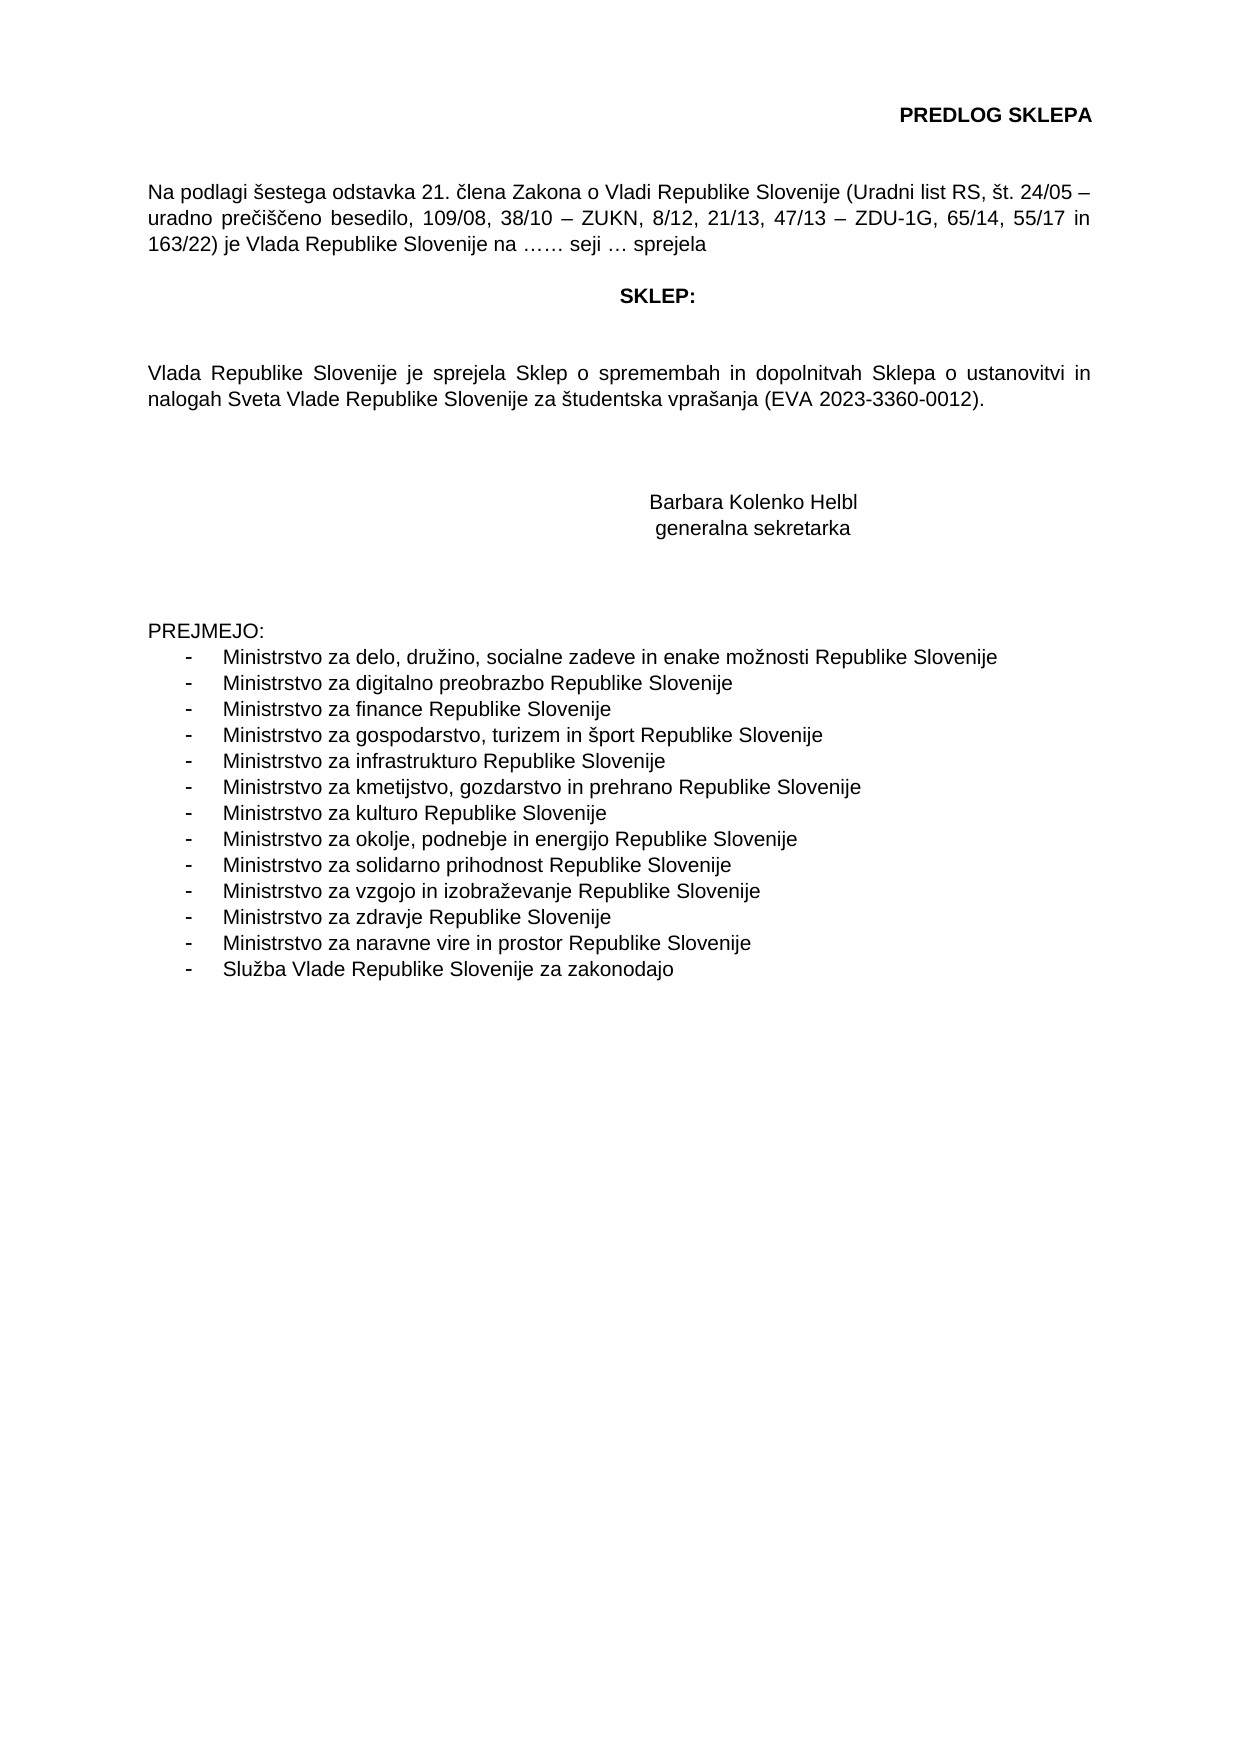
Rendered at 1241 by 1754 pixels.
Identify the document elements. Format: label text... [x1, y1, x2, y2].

list Ministrstvo za infrastrukturo Republike Slovenije [185, 749, 1092, 773]
text PREDLOG SKLEPA [148, 103, 1092, 127]
text Barbara Kolenko Helbl [148, 490, 1092, 514]
list Ministrstvo za delo, družino, socialne zadeve in enake možnosti Republike Slovenije [185, 645, 1092, 669]
list Ministrstvo za naravne vire in prostor Republike Slovenije [185, 931, 1092, 954]
list Služba Vlade Republike Slovenije za zakonodajo [185, 956, 1092, 981]
list Ministrstvo za finance Republike Slovenije [185, 697, 1092, 721]
list Ministrstvo za gospodarstvo, turizem in šport Republike Slovenije [185, 723, 1092, 747]
list Ministrstvo za kmetijstvo, gozdarstvo in prehrano Republike Slovenije [185, 775, 1092, 799]
text PREJMEJO: [148, 619, 1092, 643]
text SKLEP: [223, 283, 1092, 307]
list Ministrstvo za kulturo Republike Slovenije [185, 801, 1092, 825]
list Ministrstvo za digitalno preobrazbo Republike Slovenije [185, 671, 1092, 695]
list Ministrstvo za vzgojo in izobraževanje Republike Slovenije [185, 879, 1092, 903]
text Na podlagi šestega odstavka 21. člena Zakona o Vladi Republike Slovenije (Uradni list RS, št. 24/05 – uradno prečiščeno besedilo, 109/08, 38/10 – ZUKN, 8/12, 21/13, 47/13 – ZDU-1G, 65/14, 55/17 in 163/22) je Vlada Republike Slovenije na …… seji … sprejela [148, 180, 1092, 256]
list Ministrstvo za okolje, podnebje in energijo Republike Slovenije [185, 827, 1092, 851]
list Ministrstvo za solidarno prihodnost Republike Slovenije [185, 853, 1092, 877]
text generalna sekretarka [148, 516, 1092, 540]
list Ministrstvo za zdravje Republike Slovenije [185, 904, 1092, 929]
text Vlada Republike Slovenije je sprejela Sklep o spremembah in dopolnitvah Sklepa o ustanovitvi in nalogah Sveta Vlade Republike Slovenije za študentska vprašanja (EVA 2023-3360-0012). [148, 361, 1092, 411]
